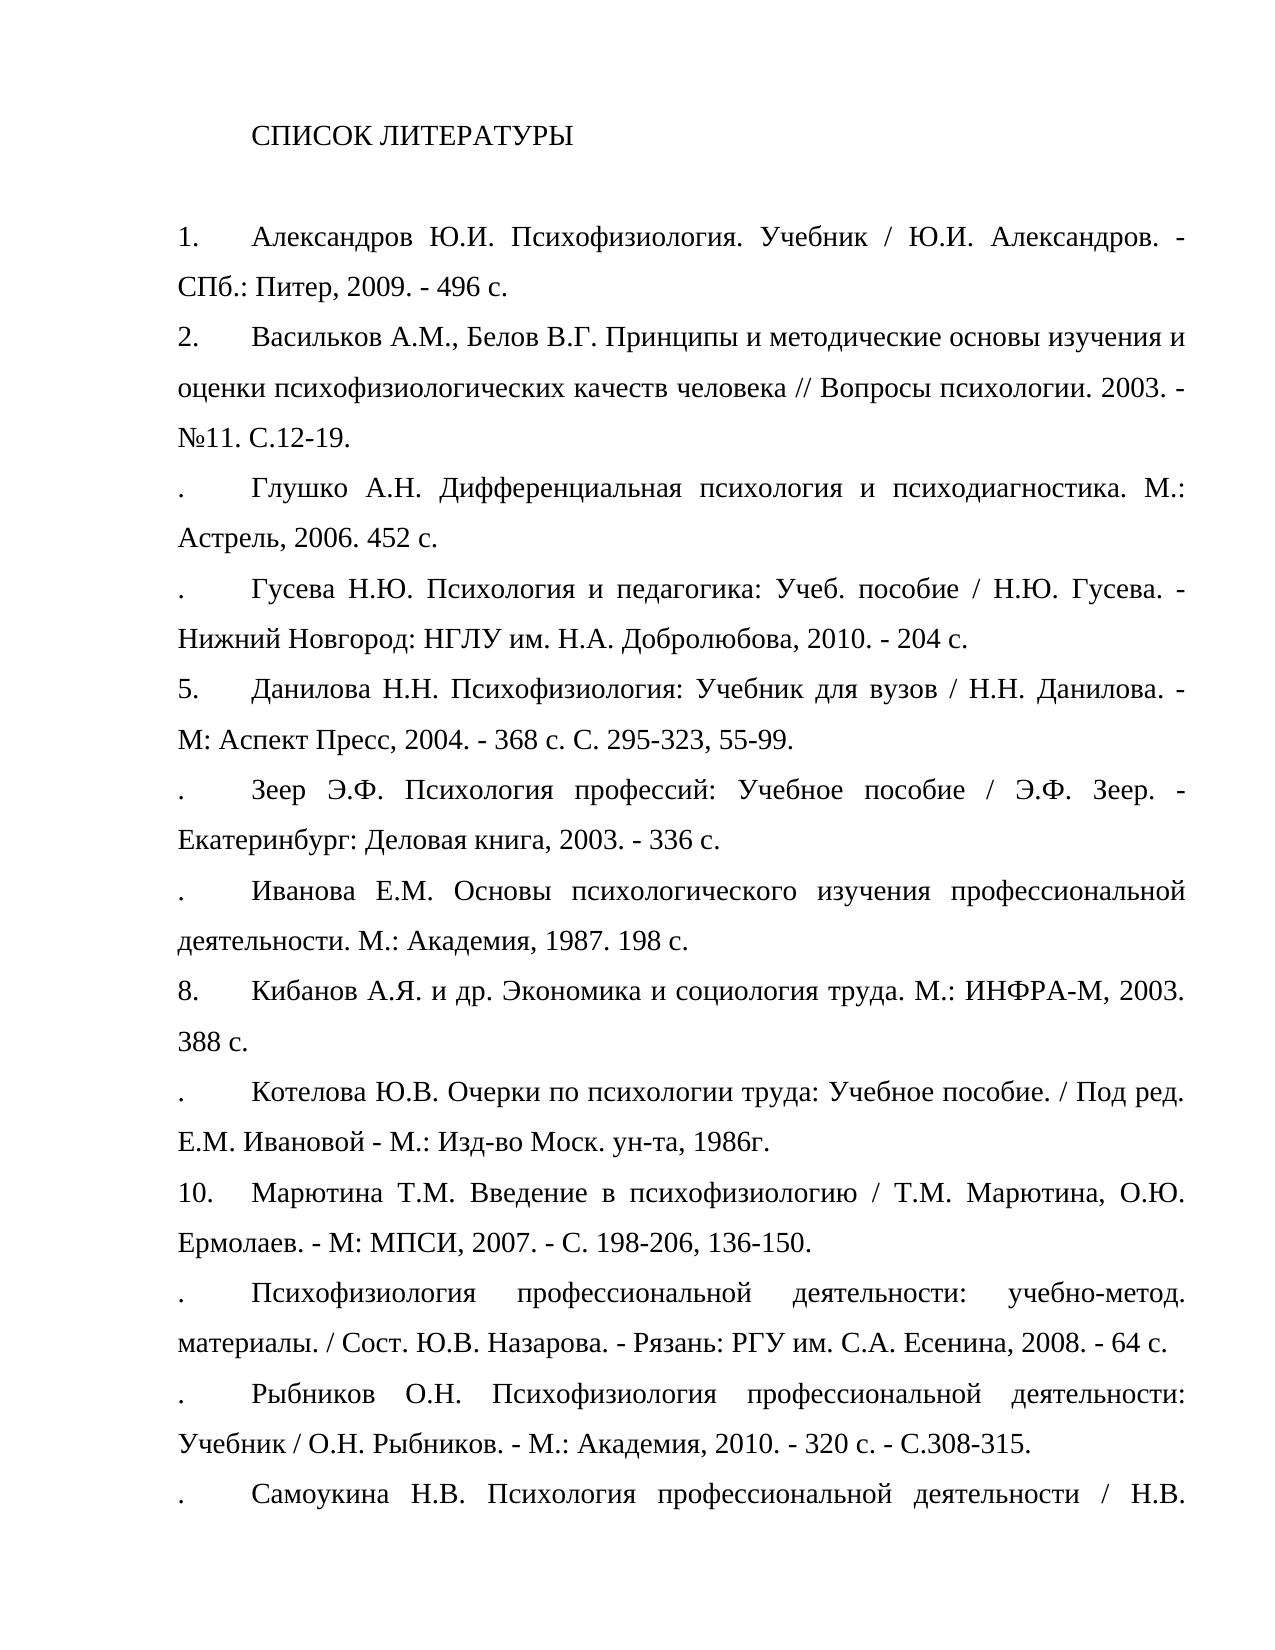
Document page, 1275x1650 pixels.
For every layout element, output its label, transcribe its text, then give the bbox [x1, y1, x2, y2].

text . Рыбников О.Н. Психофизиология профессиональной деятельности: Учебник / О.Н. Рыбников. - М.: Академия, 2010. - 320 с. - С.308-315. [177, 1376, 1186, 1460]
text . Зеер Э.Ф. Психология профессий: Учебное пособие / Э.Ф. Зеер. - Екатеринбург: Деловая книга, 2003. - 336 с. [177, 772, 1186, 856]
text . Глушко А.Н. Дифференциальная психология и психодиагностика. М.: Астрель, 2006. 452 с. [177, 470, 1186, 554]
text . Психофизиология профессиональной деятельности: учебно-метод. материалы. / Сост. Ю.В. Назарова. - Рязань: РГУ им. С.А. Есенина, 2008. - 64 с. [177, 1275, 1186, 1359]
text . Котелова Ю.В. Очерки по психологии труда: Учебное пособие. / Под ред. Е.М. Ивановой - М.: Изд-во Моск. ун-та, 1986г. [177, 1074, 1186, 1158]
text 1. Александров Ю.И. Психофизиология. Учебник / Ю.И. Александров. - СПб.: Питер, 2009. - 496 с. [177, 219, 1186, 303]
text . Иванова Е.М. Основы психологического изучения профессиональной деятельности. М.: Академия, 1987. 198 с. [177, 873, 1186, 957]
text 5. Данилова Н.Н. Психофизиология: Учебник для вузов / Н.Н. Данилова. - М: Аспект Пресс, 2004. - 368 с. С. 295-323, 55-99. [177, 672, 1186, 755]
text 2. Васильков А.М., Белов В.Г. Принципы и методические основы изучения и оценки психофизиологических качеств человека // Вопросы психологии. 2003. - №11. С.12-19. [177, 319, 1186, 453]
text 10. Марютина Т.М. Введение в психофизиологию / Т.М. Марютина, О.Ю. Ермолаев. - М: МПСИ, 2007. - С. 198-206, 136-150. [177, 1175, 1186, 1258]
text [177, 1477, 1186, 1510]
text . Гусева Н.Ю. Психология и педагогика: Учеб. пособие / Н.Ю. Гусева. - Нижний Новгород: НГЛУ им. Н.А. Добролюбова, 2010. - 204 с. [177, 571, 1186, 655]
text 8. Кибанов А.Я. и др. Экономика и социология труда. М.: ИНФРА-М, 2003. 388 с. [177, 973, 1186, 1057]
text СПИСОК ЛИТЕРАТУРЫ [177, 118, 1186, 152]
